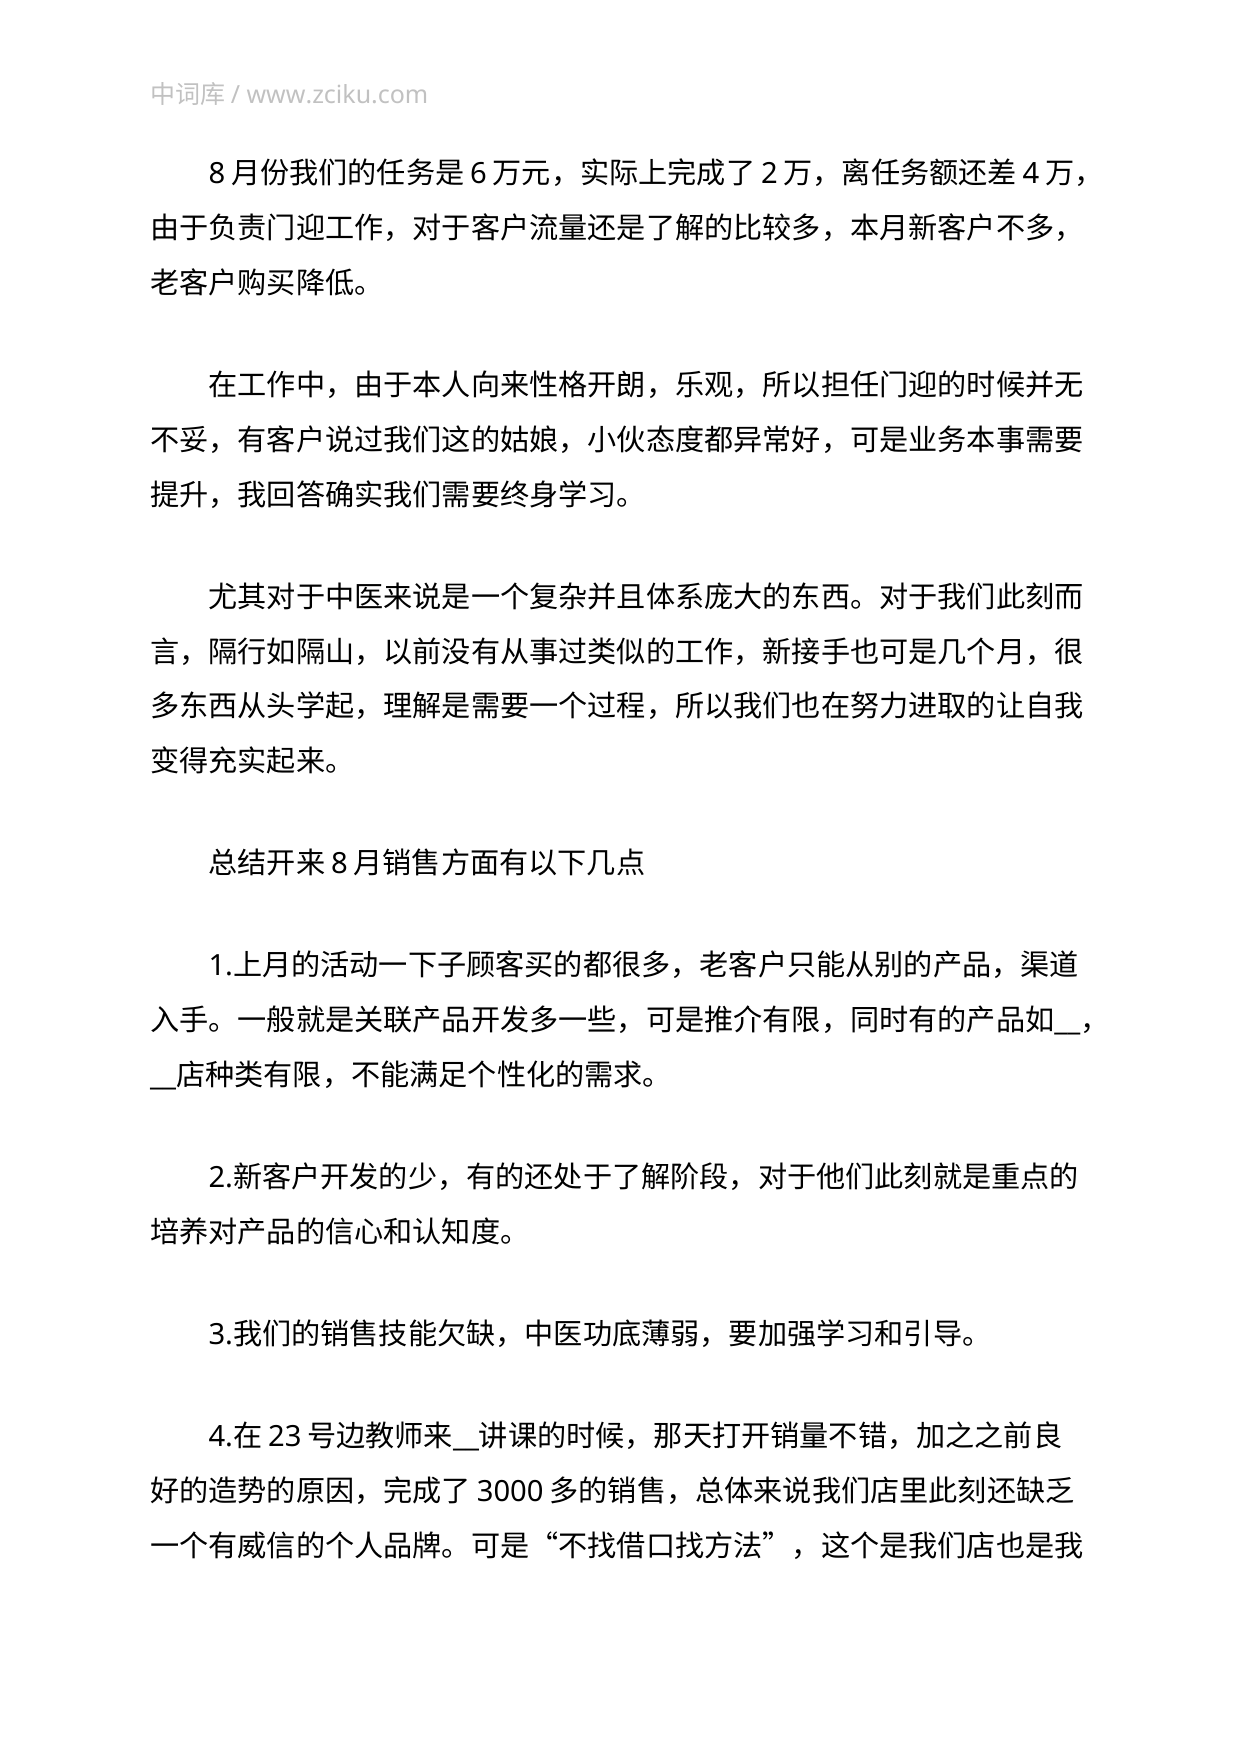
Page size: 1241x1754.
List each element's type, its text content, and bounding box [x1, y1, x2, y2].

text 总结开来8月销售方面有以下几点 [150, 840, 1090, 882]
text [150, 1412, 1090, 1565]
text 8月份我们的任务是6万元，实际上完成了2万，离任务额还差4万，由于负责门迎工作，对于客户流量还是了解的比较多，本月新客户不多，老客户购买降低。 [150, 150, 1090, 302]
text 尤其对于中医来说是一个复杂并且体系庞大的东西。对于我们此刻而言，隔行如隔山，以前没有从事过类似的工作，新接手也可是几个月，很多东西从头学起，理解是需要一个过程，所以我们也在努力进取的让自我变得充实起来。 [150, 573, 1090, 780]
text 2.新客户开发的少，有的还处于了解阶段，对于他们此刻就是重点的培养对产品的信心和认知度。 [150, 1154, 1090, 1251]
text 1.上月的活动一下子顾客买的都很多，老客户只能从别的产品，渠道入手。一般就是关联产品开发多一些，可是推介有限，同时有的产品如__，__店种类有限，不能满足个性化的需求。 [150, 942, 1090, 1094]
text 在工作中，由于本人向来性格开朗，乐观，所以担任门迎的时候并无不妥，有客户说过我们这的姑娘，小伙态度都异常好，可是业务本事需要提升，我回答确实我们需要终身学习。 [150, 362, 1090, 514]
text 3.我们的销售技能欠缺，中医功底薄弱，要加强学习和引导。 [150, 1310, 1090, 1353]
